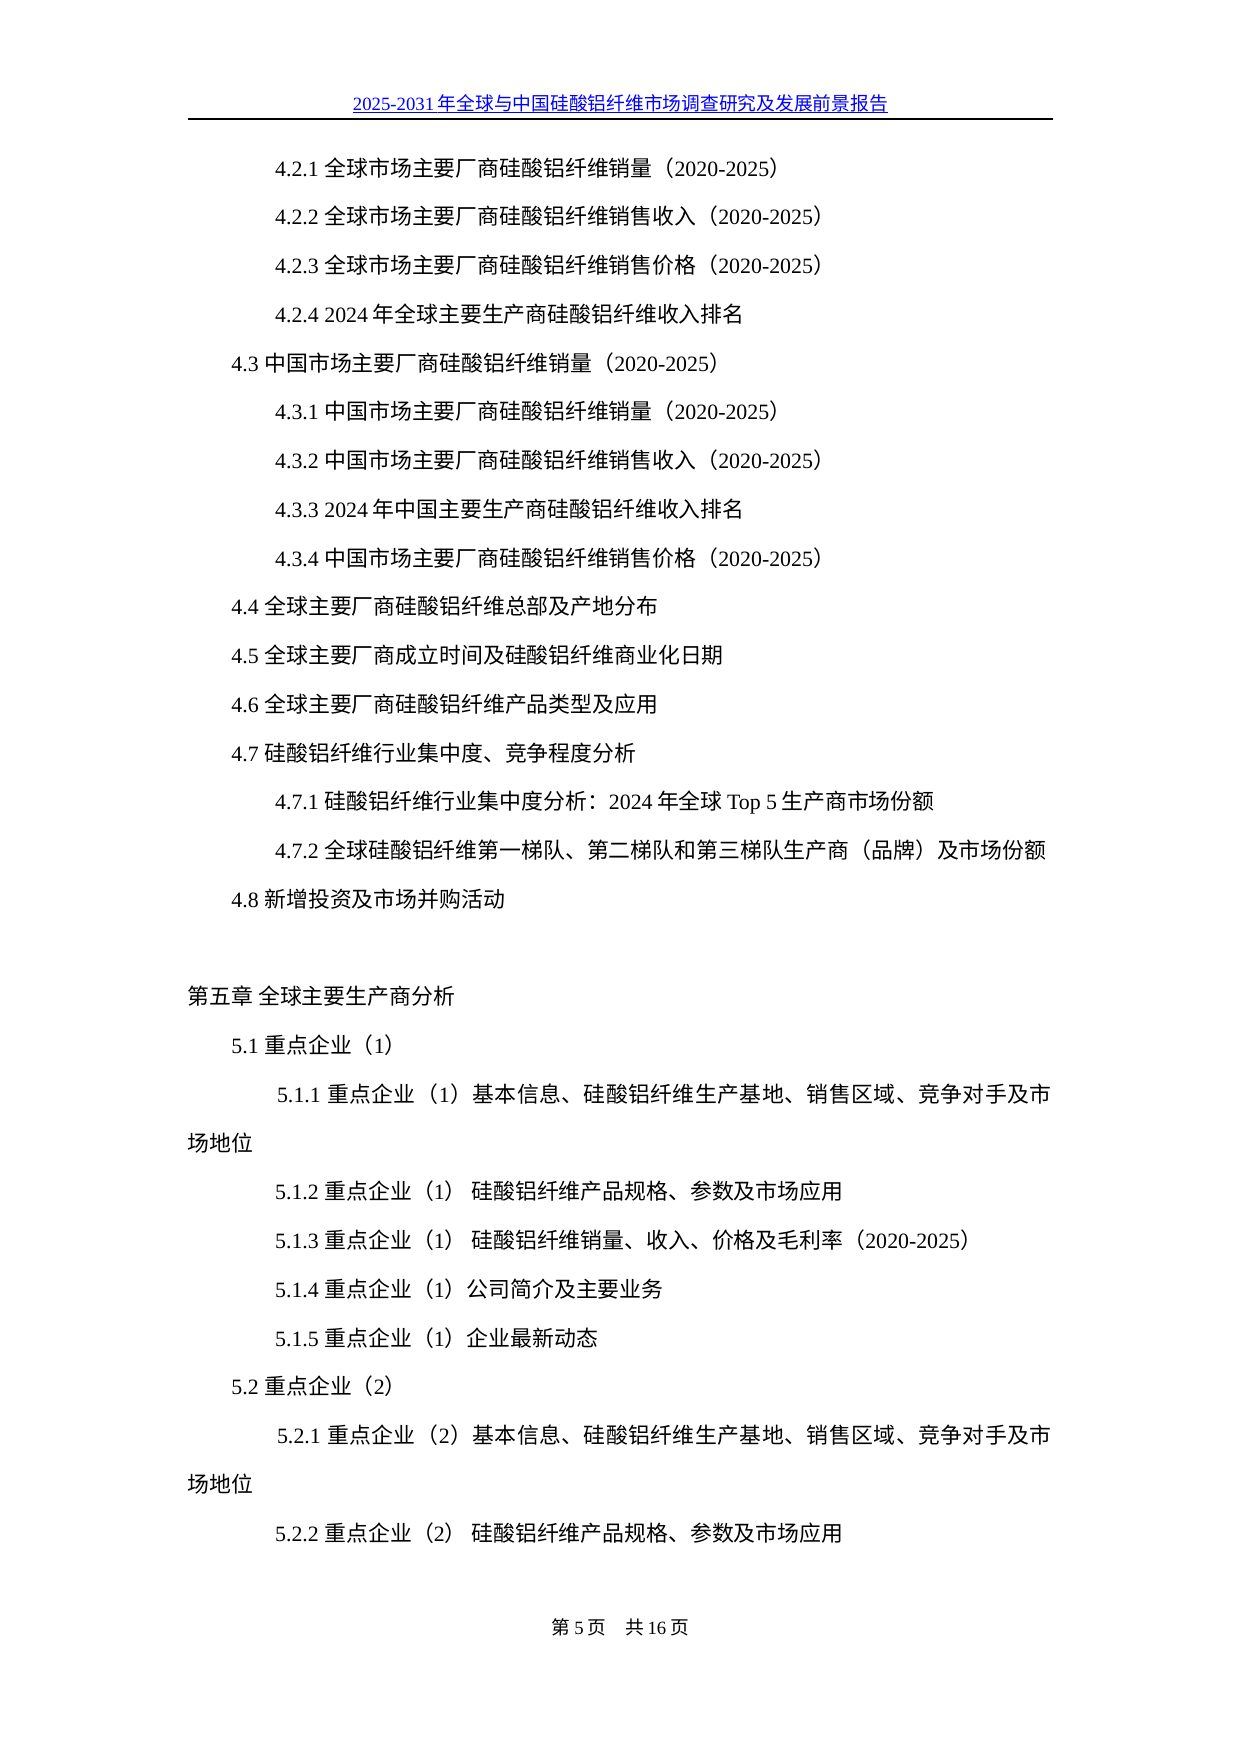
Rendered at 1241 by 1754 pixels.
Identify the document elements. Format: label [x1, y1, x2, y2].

text [187, 150, 1053, 1548]
